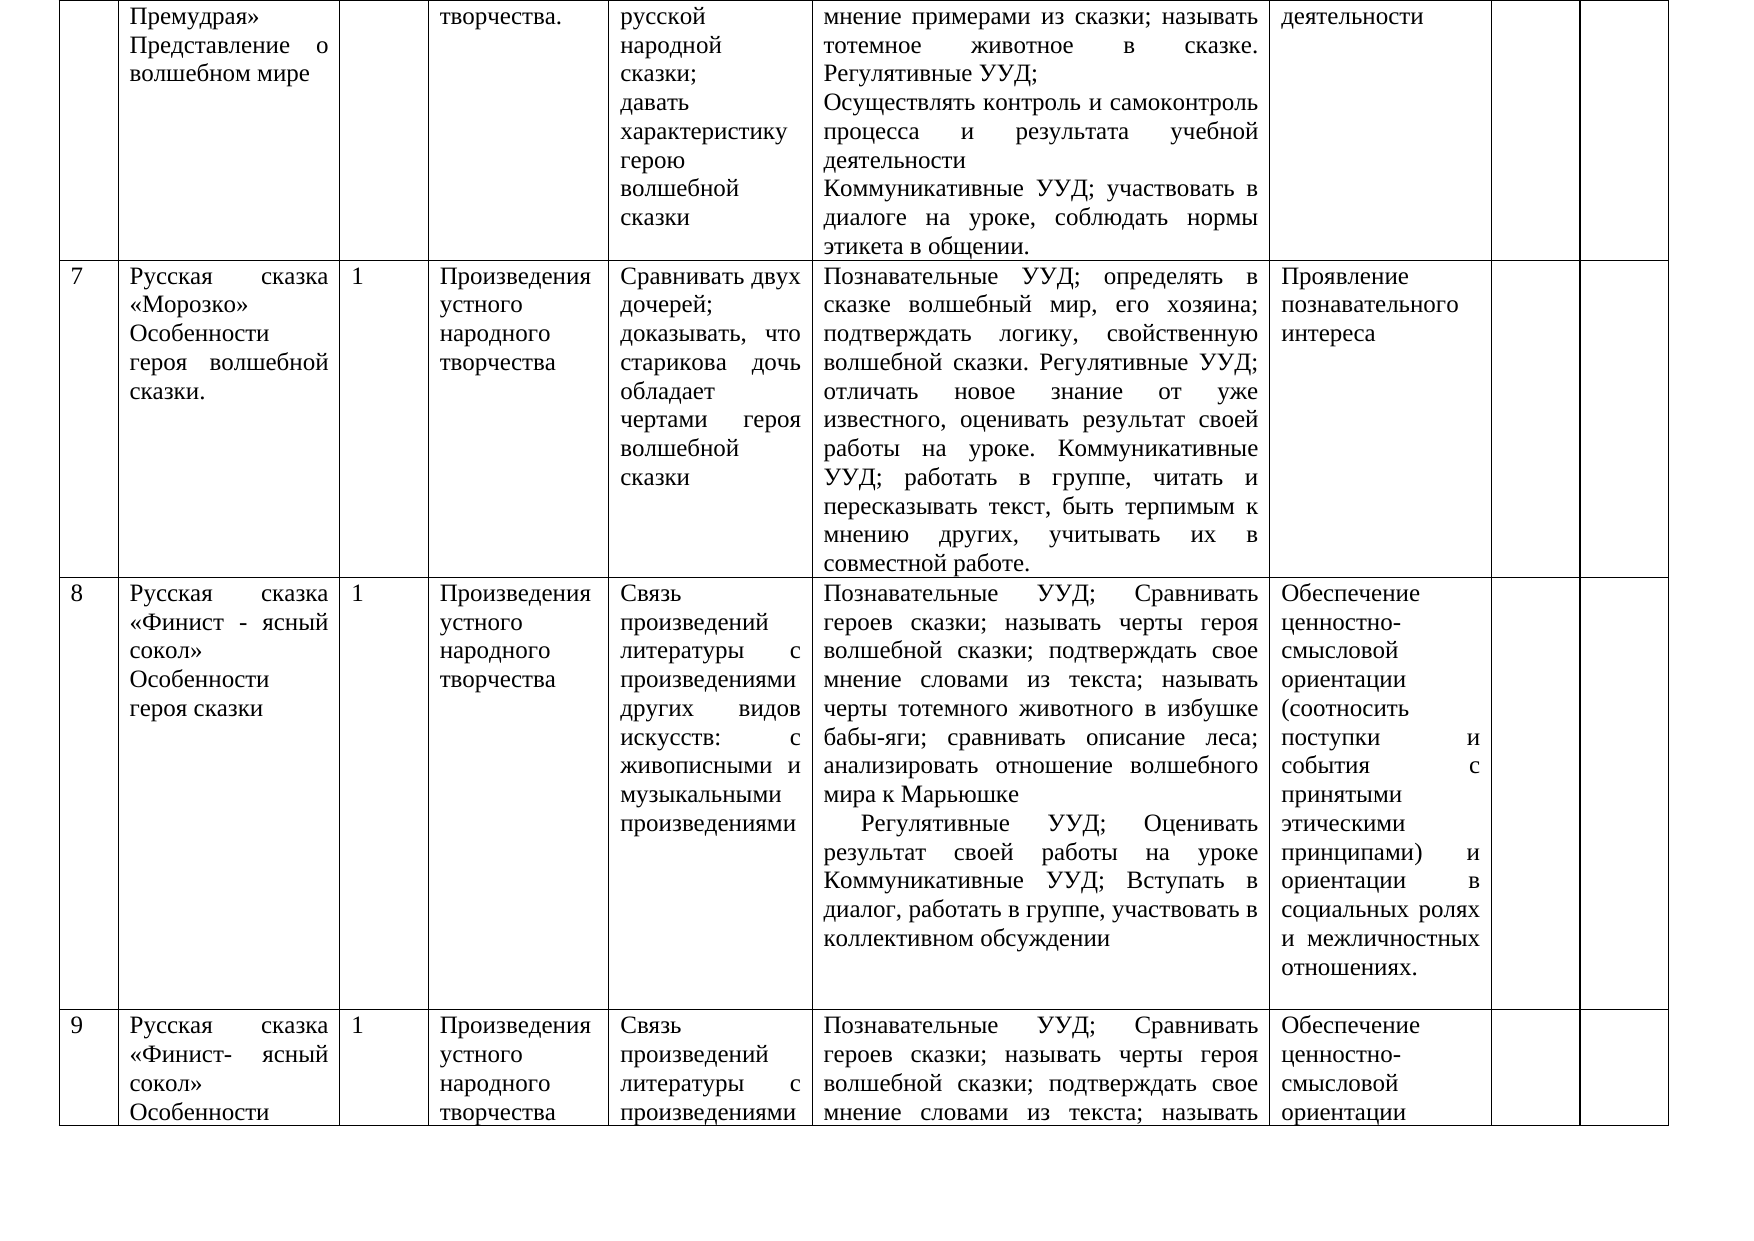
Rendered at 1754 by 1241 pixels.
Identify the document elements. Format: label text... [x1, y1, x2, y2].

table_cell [119, 1, 339, 260]
table_cell Русская сказка «Морозко» Особенности героя волшебной сказки. [119, 261, 339, 577]
table_cell 8 [60, 578, 118, 1009]
table_cell Связь произведений литературы с произведениями других видов искусств: с живописными и музыкальными произведениями [609, 578, 812, 1009]
table_cell [1581, 578, 1668, 1009]
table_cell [429, 1010, 608, 1125]
table_cell [1581, 261, 1668, 577]
table_cell [1581, 1010, 1668, 1125]
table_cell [609, 1, 812, 260]
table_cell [813, 1010, 1269, 1125]
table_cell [1270, 1, 1491, 260]
table_cell 6 [60, 1, 118, 260]
table_cell [1581, 1, 1668, 260]
table_cell Произведения устного народного творчества [429, 578, 608, 1009]
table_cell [119, 1010, 339, 1125]
table_cell 1 [340, 578, 428, 1009]
table_cell Проявление познавательного интереса [1270, 261, 1491, 577]
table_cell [429, 1, 608, 260]
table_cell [609, 1010, 812, 1125]
table_cell [1492, 1, 1579, 260]
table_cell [1270, 1010, 1491, 1125]
table_cell [1492, 1010, 1579, 1125]
table_cell Произведения устного народного творчества [429, 261, 608, 577]
table_cell 1 [340, 261, 428, 577]
table_cell Сравнивать двух дочерей; доказывать, что старикова дочь обладает чертами героя волшебной сказки [609, 261, 812, 577]
table_cell 1 [340, 1010, 428, 1125]
table_cell 7 [60, 261, 118, 577]
table_cell [1492, 261, 1579, 577]
table_cell Познавательные УУД; определять в сказке волшебный мир, его хозяина; подтверждать логику, свойственную волшебной сказки. Регулятивные УУД; отличать новое знание от уже известного, оценивать результат своей работы на уроке. Коммуникативные УУД; работать в группе, читать и пересказывать текст, быть терпимым к мнению других, учитывать их в совместной работе. [813, 261, 1269, 577]
table_cell 9 [60, 1010, 118, 1125]
table_cell Русская сказка «Финист - ясный сокол» Особенности героя сказки [119, 578, 339, 1009]
table_cell [1492, 578, 1579, 1009]
table_cell 1 [340, 1, 428, 260]
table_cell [813, 1, 1269, 260]
